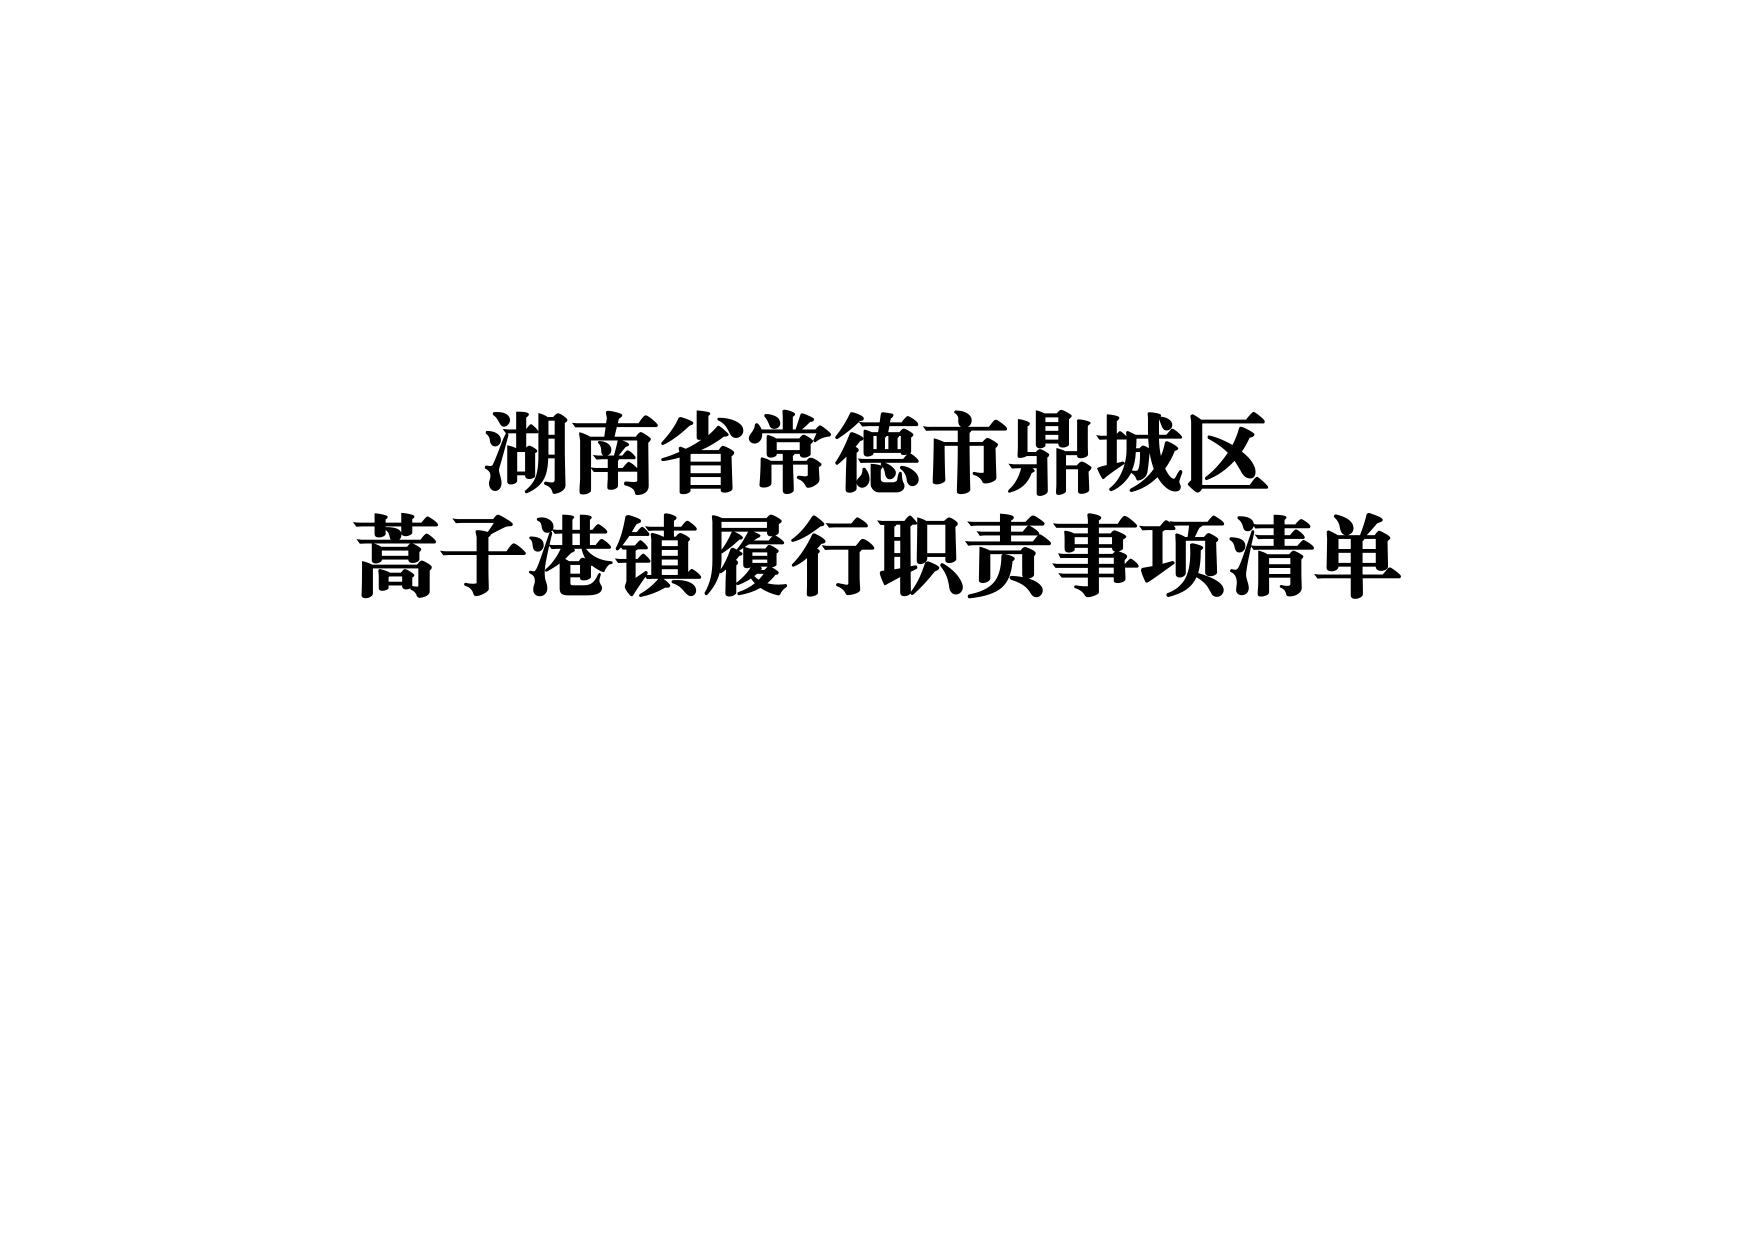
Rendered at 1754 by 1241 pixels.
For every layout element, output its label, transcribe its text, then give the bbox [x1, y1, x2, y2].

text 湖南省常德市鼎城区 [148, 408, 1606, 510]
text 蒿子港镇履行职责事项清单 [148, 510, 1606, 612]
